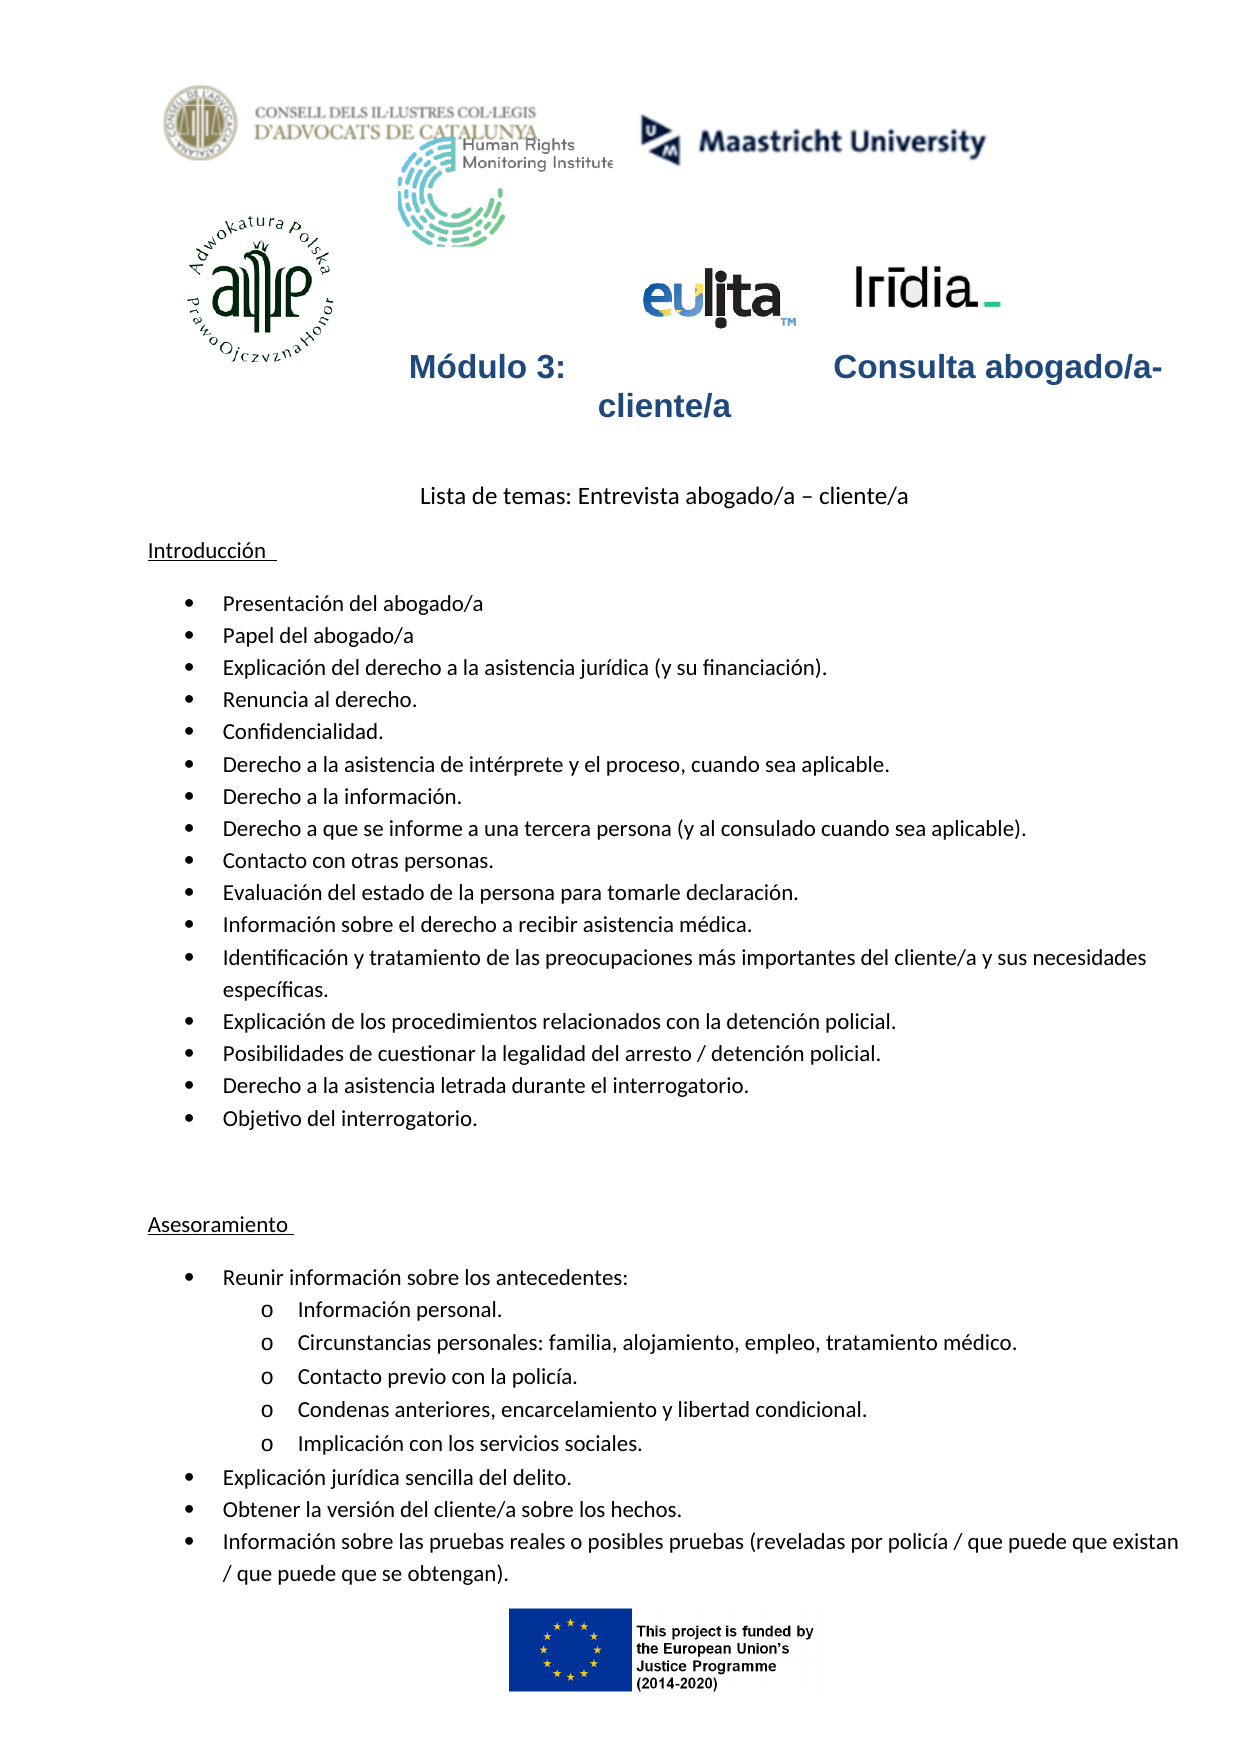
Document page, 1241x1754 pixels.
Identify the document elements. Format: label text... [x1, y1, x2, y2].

list Papel del abogado/a [185, 621, 1181, 649]
list Reunir información sobre los antecedentes: [185, 1263, 1181, 1291]
list Identificación y tratamiento de las preocupaciones más importantes del cliente/a y sus necesidades específicas. [185, 943, 1181, 1003]
list Confidencialidad. [185, 717, 1181, 746]
list Circunstancias personales: familia, alojamiento, empleo, tratamiento médico. [260, 1328, 1181, 1358]
list Derecho a la asistencia letrada durante el interrogatorio. [185, 1072, 1181, 1099]
list Información sobre las pruebas reales o posibles pruebas (reveladas por policía / que puede que existan / que puede que se obtengan). [185, 1527, 1181, 1587]
list Contacto previo con la policía. [260, 1362, 1181, 1391]
list Evaluación del estado de la persona para tomarle declaración. [185, 878, 1181, 906]
picture [620, 59, 1035, 203]
list Explicación de los procedimientos relacionados con la detención policial. [185, 1007, 1181, 1035]
list Condenas anteriores, encarcelamiento y libertad condicional. [260, 1396, 1181, 1425]
list Derecho a que se informe a una tercera persona (y al consulado cuando sea aplicable). [185, 814, 1181, 842]
picture [639, 214, 796, 371]
list Posibilidades de cuestionar la legalidad del arresto / detención policial. [185, 1039, 1181, 1067]
list Contacto con otras personas. [185, 846, 1181, 874]
list Derecho a la información. [185, 782, 1181, 810]
picture [843, 234, 1019, 345]
text Introducción [148, 536, 1181, 564]
picture [148, 59, 613, 247]
list Renuncia al derecho. [185, 685, 1181, 713]
list Derecho a la asistencia de intérprete y el proceso, cuando sea aplicable. [185, 750, 1181, 778]
list Objetivo del interrogatorio. [185, 1104, 1181, 1132]
list Explicación jurídica sencilla del delito. [185, 1463, 1181, 1491]
picture [508, 1607, 820, 1695]
text Lista de temas: Entrevista abogado/a – cliente/a [148, 480, 1181, 510]
text Asesoramiento [148, 1210, 1181, 1238]
picture [186, 214, 333, 362]
list Explicación del derecho a la asistencia jurídica (y su financiación). [185, 653, 1181, 681]
list Obtener la versión del cliente/a sobre los hechos. [185, 1495, 1181, 1523]
list Información sobre el derecho a recibir asistencia médica. [185, 911, 1181, 939]
text Módulo 3: Consulta abogado/a- cliente/a [148, 347, 1181, 424]
list Implicación con los servicios sociales. [260, 1429, 1181, 1458]
list Información personal. [260, 1295, 1181, 1324]
list Presentación del abogado/a [185, 589, 1181, 617]
